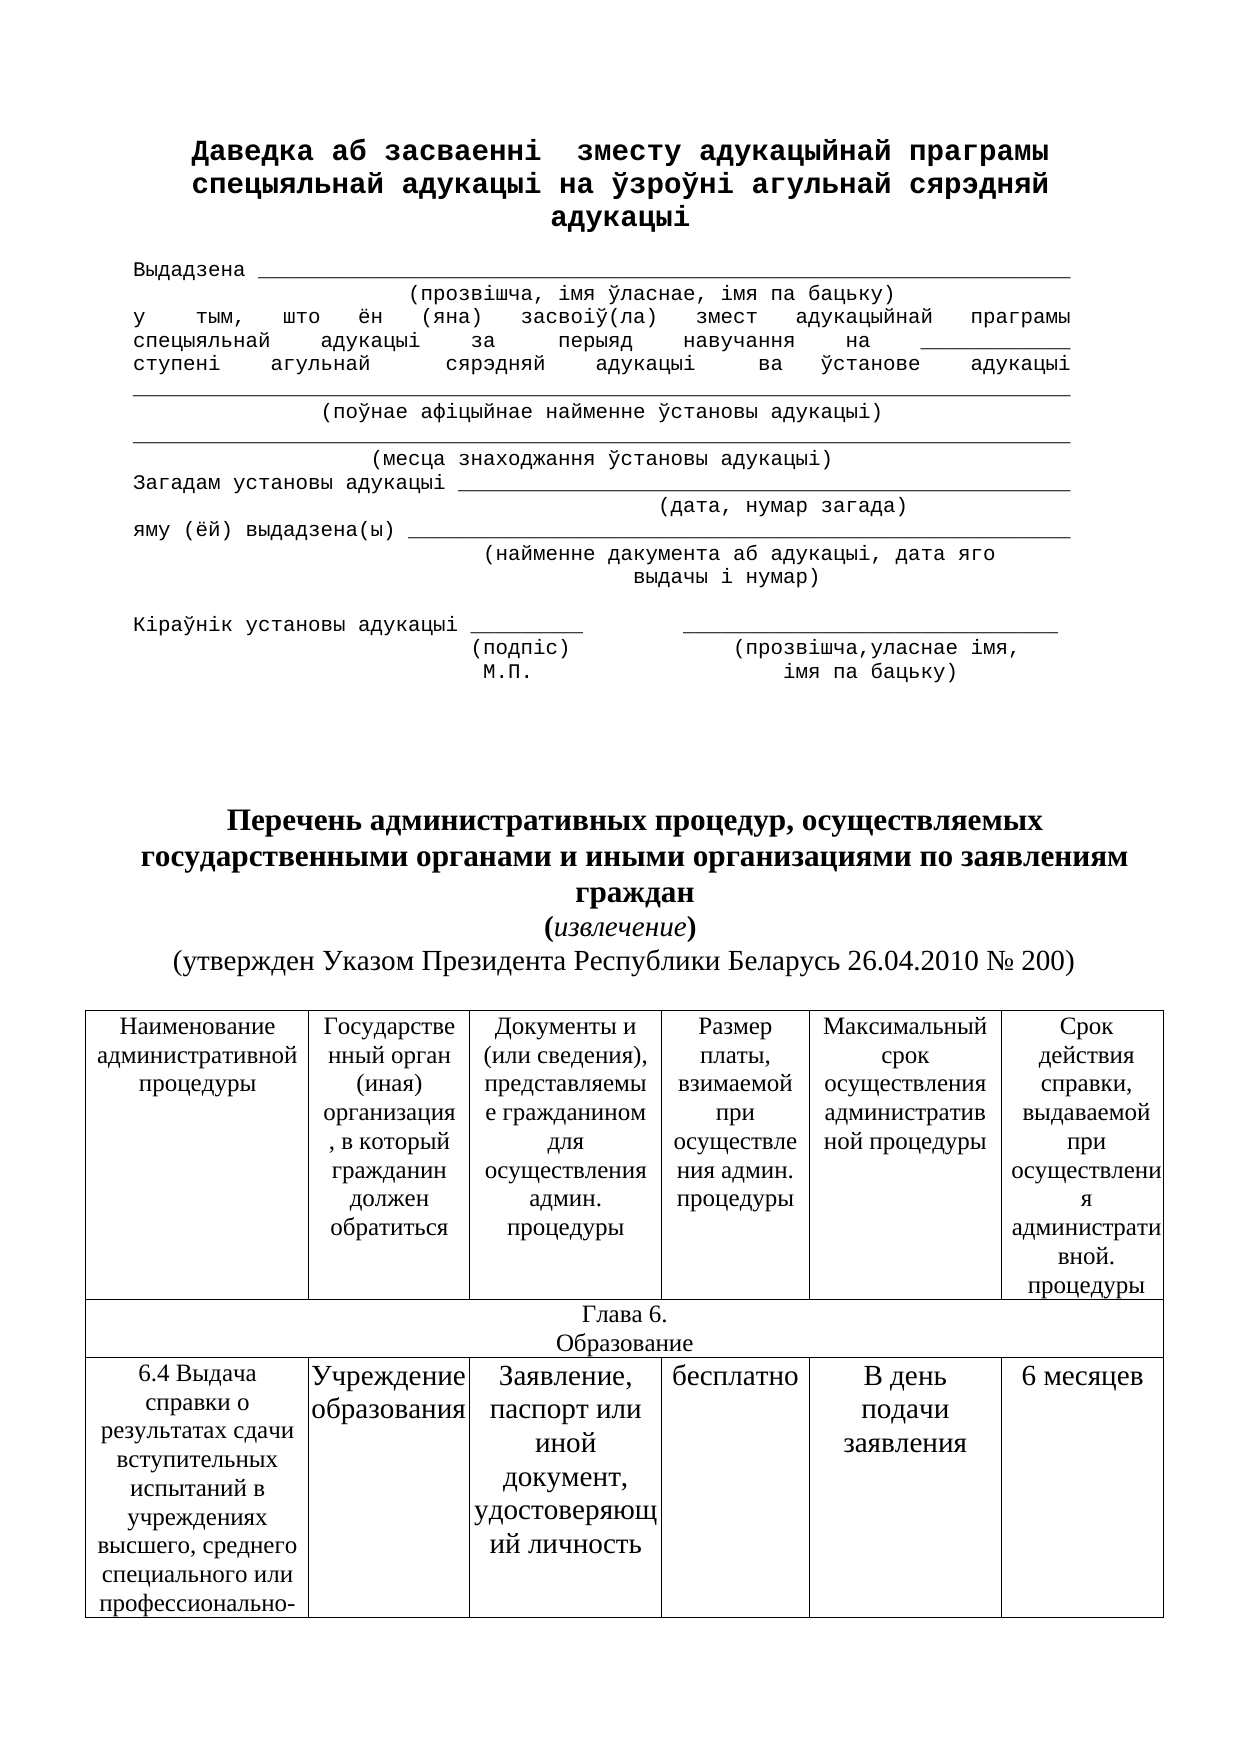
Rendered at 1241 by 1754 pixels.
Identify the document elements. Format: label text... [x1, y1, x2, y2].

text М.П. iмя па бацьку) [133, 661, 1107, 684]
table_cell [86, 1358, 308, 1617]
text ___________________________________________________________________________ [133, 424, 1107, 448]
subtitle Перечень административных процедур, осуществляемых государственными органами и иными организациями по заявлениям граждан [133, 802, 1137, 909]
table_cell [810, 1358, 1001, 1617]
text Кiраўнiк установы адукацыi _________ ______________________________ [133, 613, 1107, 637]
table_header Срок действия справки, выдаваемой при осуществления административной. процедуры [1002, 1011, 1163, 1298]
text ступенi агульнай сярэдняй адукацыi ва ўстанове адукацыi [133, 353, 1107, 377]
text яму (ёй) выдадзена(ы) _____________________________________________________ [133, 519, 1107, 543]
text (месца знаходжання ўстановы адукацыi) [133, 448, 1107, 472]
table_header Наименование административной процедуры [86, 1011, 308, 1298]
table_cell 6 месяцев [1002, 1358, 1163, 1617]
text (дата, нумар загада) [133, 495, 1107, 519]
text (поўнае афiцыйнае найменне ўстановы адукацыi) [133, 401, 1107, 424]
table_header Размер платы, взимаемой при осуществления админ. процедуры [662, 1011, 809, 1298]
table_header Максимальный срок осуществления административной процедуры [810, 1011, 1001, 1298]
text у тым, што ён (яна) засвоiў(ла) змест адукацыйнай праграмы [133, 306, 1107, 330]
text (подпiс) (прозвiшча,уласнае iмя, [133, 637, 1107, 661]
table_header Документы и (или сведения), представляемые гражданином для осуществления админ. процедуры [470, 1011, 661, 1298]
text (прозвiшча, iмя ўласнае, iмя па бацьку) [133, 282, 1107, 306]
text выдачы i нумар) [133, 566, 1107, 590]
table_header Государственный орган (иная) организация, в который гражданин должен обратиться [309, 1011, 469, 1298]
text Даведка аб засваеннi зместу адукацыйнай праграмы спецыяльнай адукацыi на ўзроўнi агульнай сярэдняй адукацыi [133, 136, 1107, 235]
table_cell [309, 1358, 469, 1617]
text Выдадзена _________________________________________________________________ [133, 259, 1107, 282]
table_cell Глава 6. Образование [86, 1300, 1163, 1357]
text ___________________________________________________________________________ [133, 377, 1107, 401]
text Загадам установы адукацыi _________________________________________________ [133, 472, 1107, 495]
text (найменне дакумента аб адукацыi, дата яго [133, 543, 1107, 566]
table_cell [470, 1358, 661, 1617]
text спецыяльнай адукацыi за перыяд навучання на ____________ [133, 330, 1107, 353]
text (утвержден Указом Президента Республики Беларусь 26.04.2010 № 200) [133, 943, 1107, 976]
table_cell бесплатно [662, 1358, 809, 1617]
text (извлечение) [133, 909, 1107, 943]
